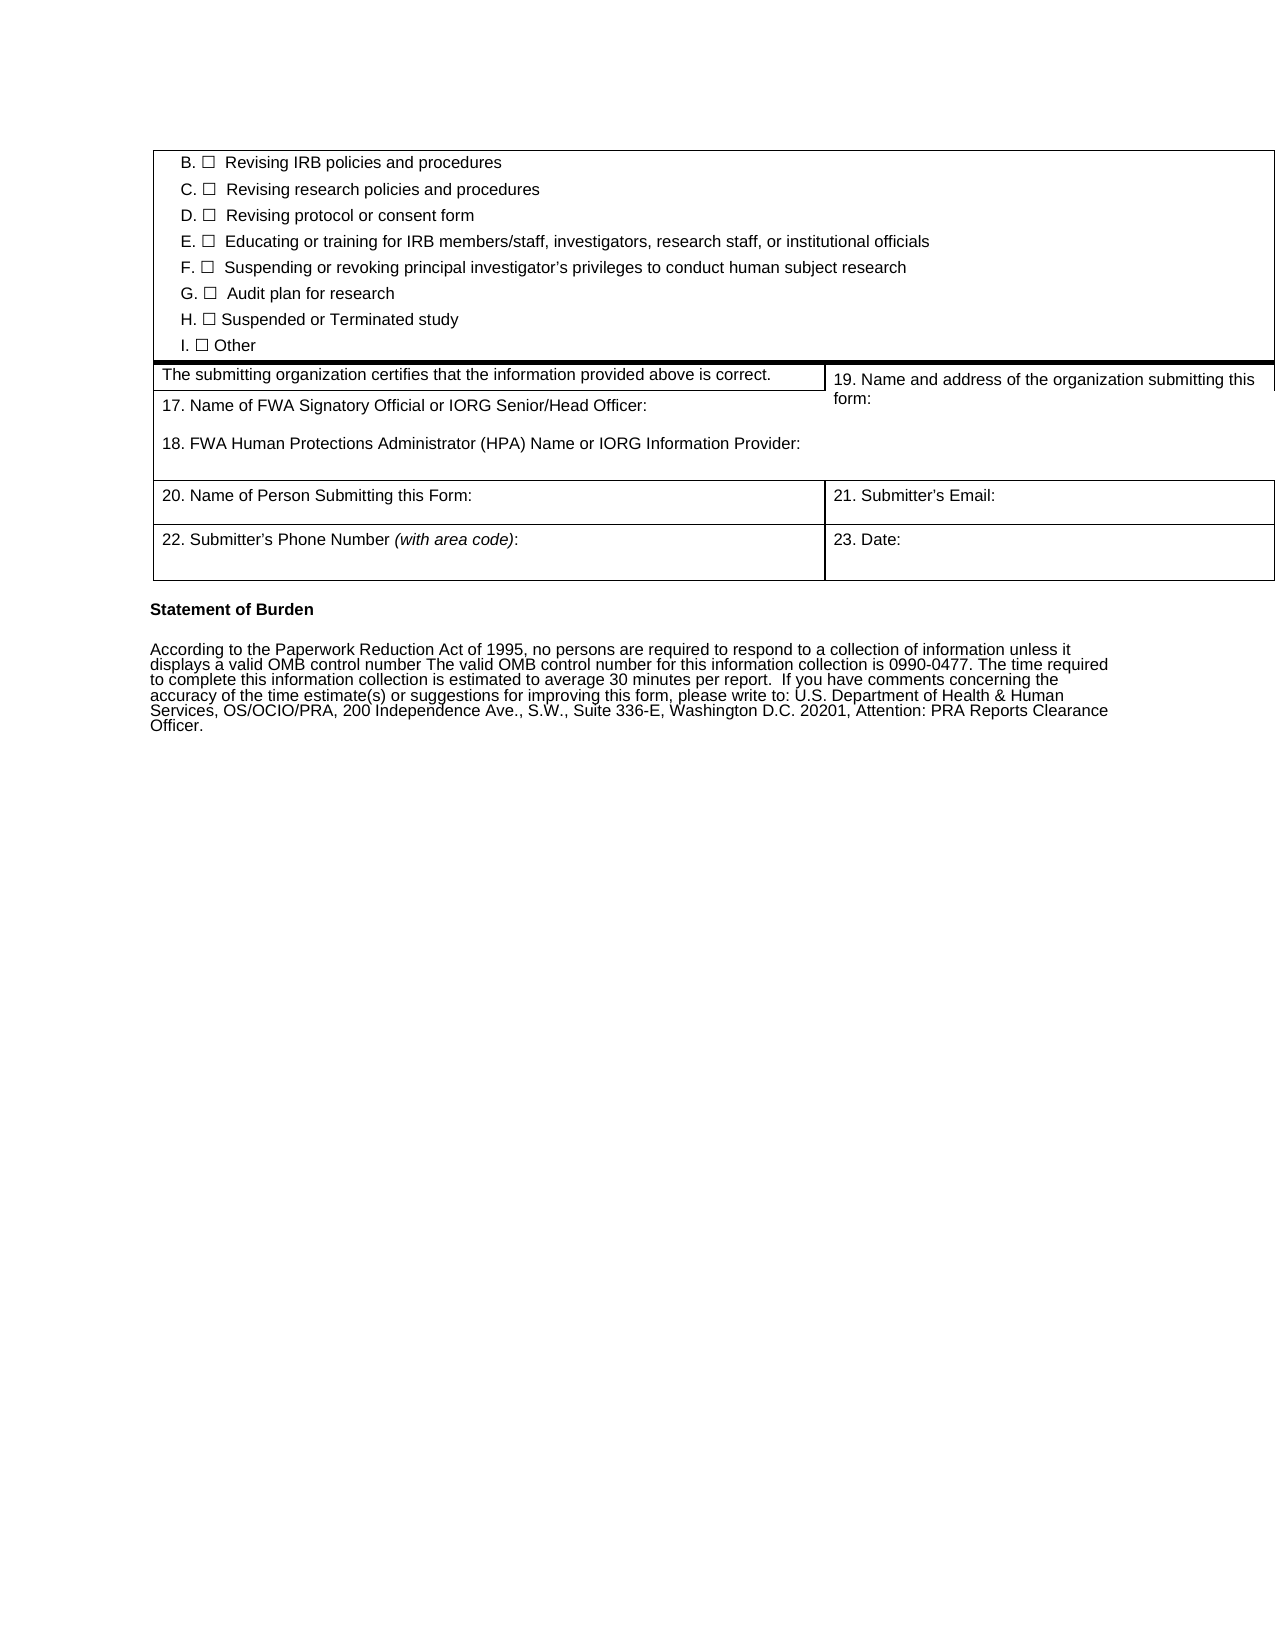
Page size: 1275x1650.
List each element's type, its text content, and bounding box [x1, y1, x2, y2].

text Statement of Burden [150, 600, 1125, 619]
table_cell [154, 151, 1274, 360]
table_cell The submitting organization certifies that the information provided above is correct. [154, 365, 824, 390]
table_cell 21. Submitter’s Email: [826, 481, 1274, 524]
table_cell 17. Name of FWA Signatory Official or IORG Senior/Head Officer: 18. FWA Human Protections Administrator (HPA) Name or IORG Information Provider: [154, 391, 825, 480]
table_cell 20. Name of Person Submitting this Form: [154, 481, 824, 524]
text According to the Paperwork Reduction Act of 1995, no persons are required to respond to a collection of information unless it displays a valid OMB control number The valid OMB control number for this information collection is 0990-0477. The time required to complete this information collection is estimated to average 30 minutes per report. If you have comments concerning the accuracy of the time estimate(s) or suggestions for improving this form, please write to: U.S. Department of Health & Human Services, OS/OCIO/PRA, 200 Independence Ave., S.W., Suite 336-E, Washington D.C. 20201, Attention: PRA Reports Clearance Officer. [150, 643, 1125, 735]
table_cell 23. Date: [826, 525, 1274, 580]
table_cell 22. Submitter’s Phone Number (with area code): [154, 525, 824, 580]
table_cell 19. Name and address of the organization submitting this form: [825, 365, 1275, 480]
